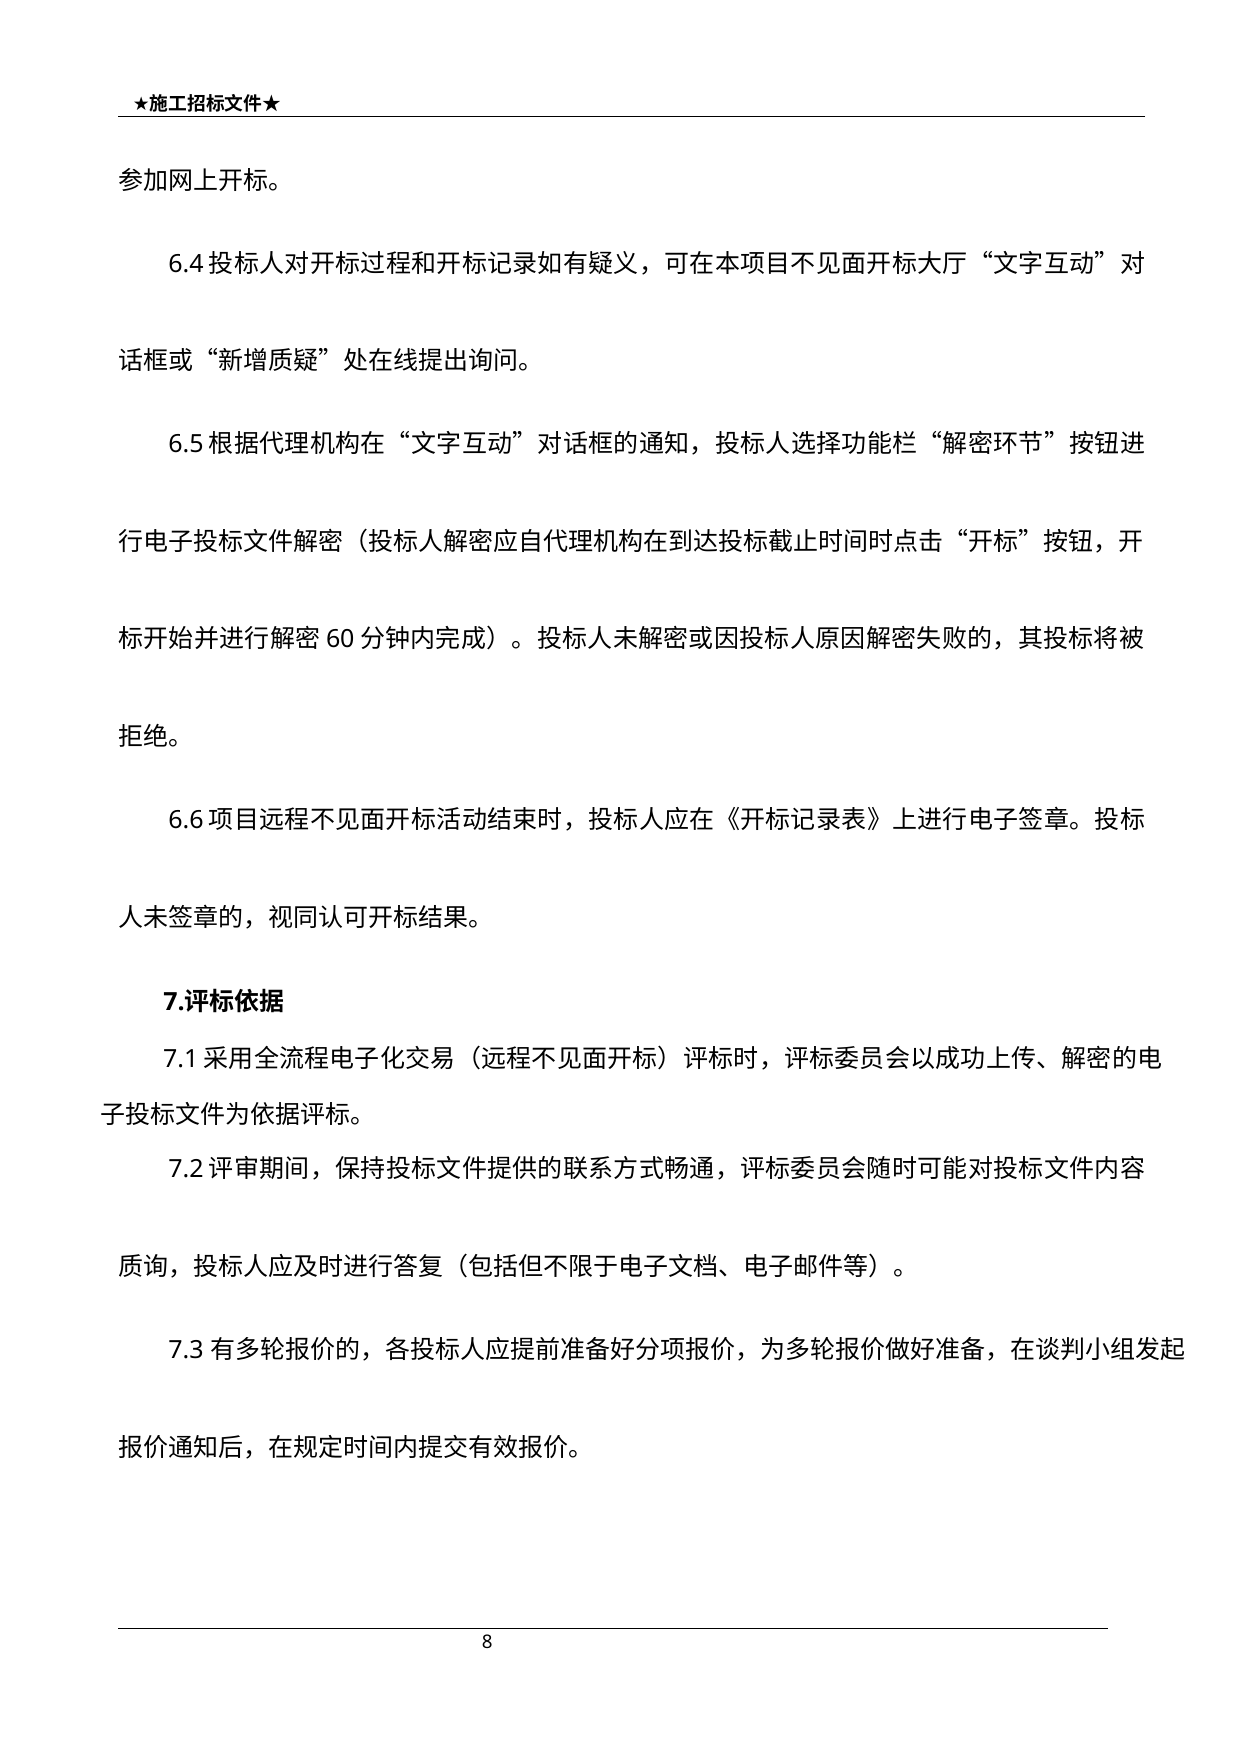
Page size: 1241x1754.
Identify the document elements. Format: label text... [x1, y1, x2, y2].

text 7.3 有多轮报价的，各投标人应提前准备好分项报价，为多轮报价做好准备，在谈判小组发起报价通知后，在规定时间内提交有效报价。 [118, 1315, 1205, 1478]
text 6.4投标人对开标过程和开标记录如有疑义，可在本项目不见面开标大厅“文字互动”对话框或“新增质疑”处在线提出询问。 [118, 229, 1145, 391]
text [118, 146, 1145, 211]
text 6.5根据代理机构在“文字互动”对话框的通知，投标人选择功能栏“解密环节”按钮进行电子投标文件解密（投标人解密应自代理机构在到达投标截止时间时点击“开标”按钮，开标开始并进行解密60分钟内完成）。投标人未解密或因投标人原因解密失败的，其投标将被拒绝。 [118, 409, 1145, 767]
text 7.2评审期间，保持投标文件提供的联系方式畅通，评标委员会随时可能对投标文件内容质询，投标人应及时进行答复（包括但不限于电子文档、电子邮件等）。 [118, 1134, 1145, 1297]
text 6.6项目远程不见面开标活动结束时，投标人应在《开标记录表》上进行电子签章。投标人未签章的，视同认可开标结果。 [118, 785, 1145, 948]
text 7.1采用全流程电子化交易（远程不见面开标）评标时，评标委员会以成功上传、解密的电子投标文件为依据评标。 [100, 1022, 1163, 1134]
text 7.评标依据 [100, 966, 1163, 1022]
